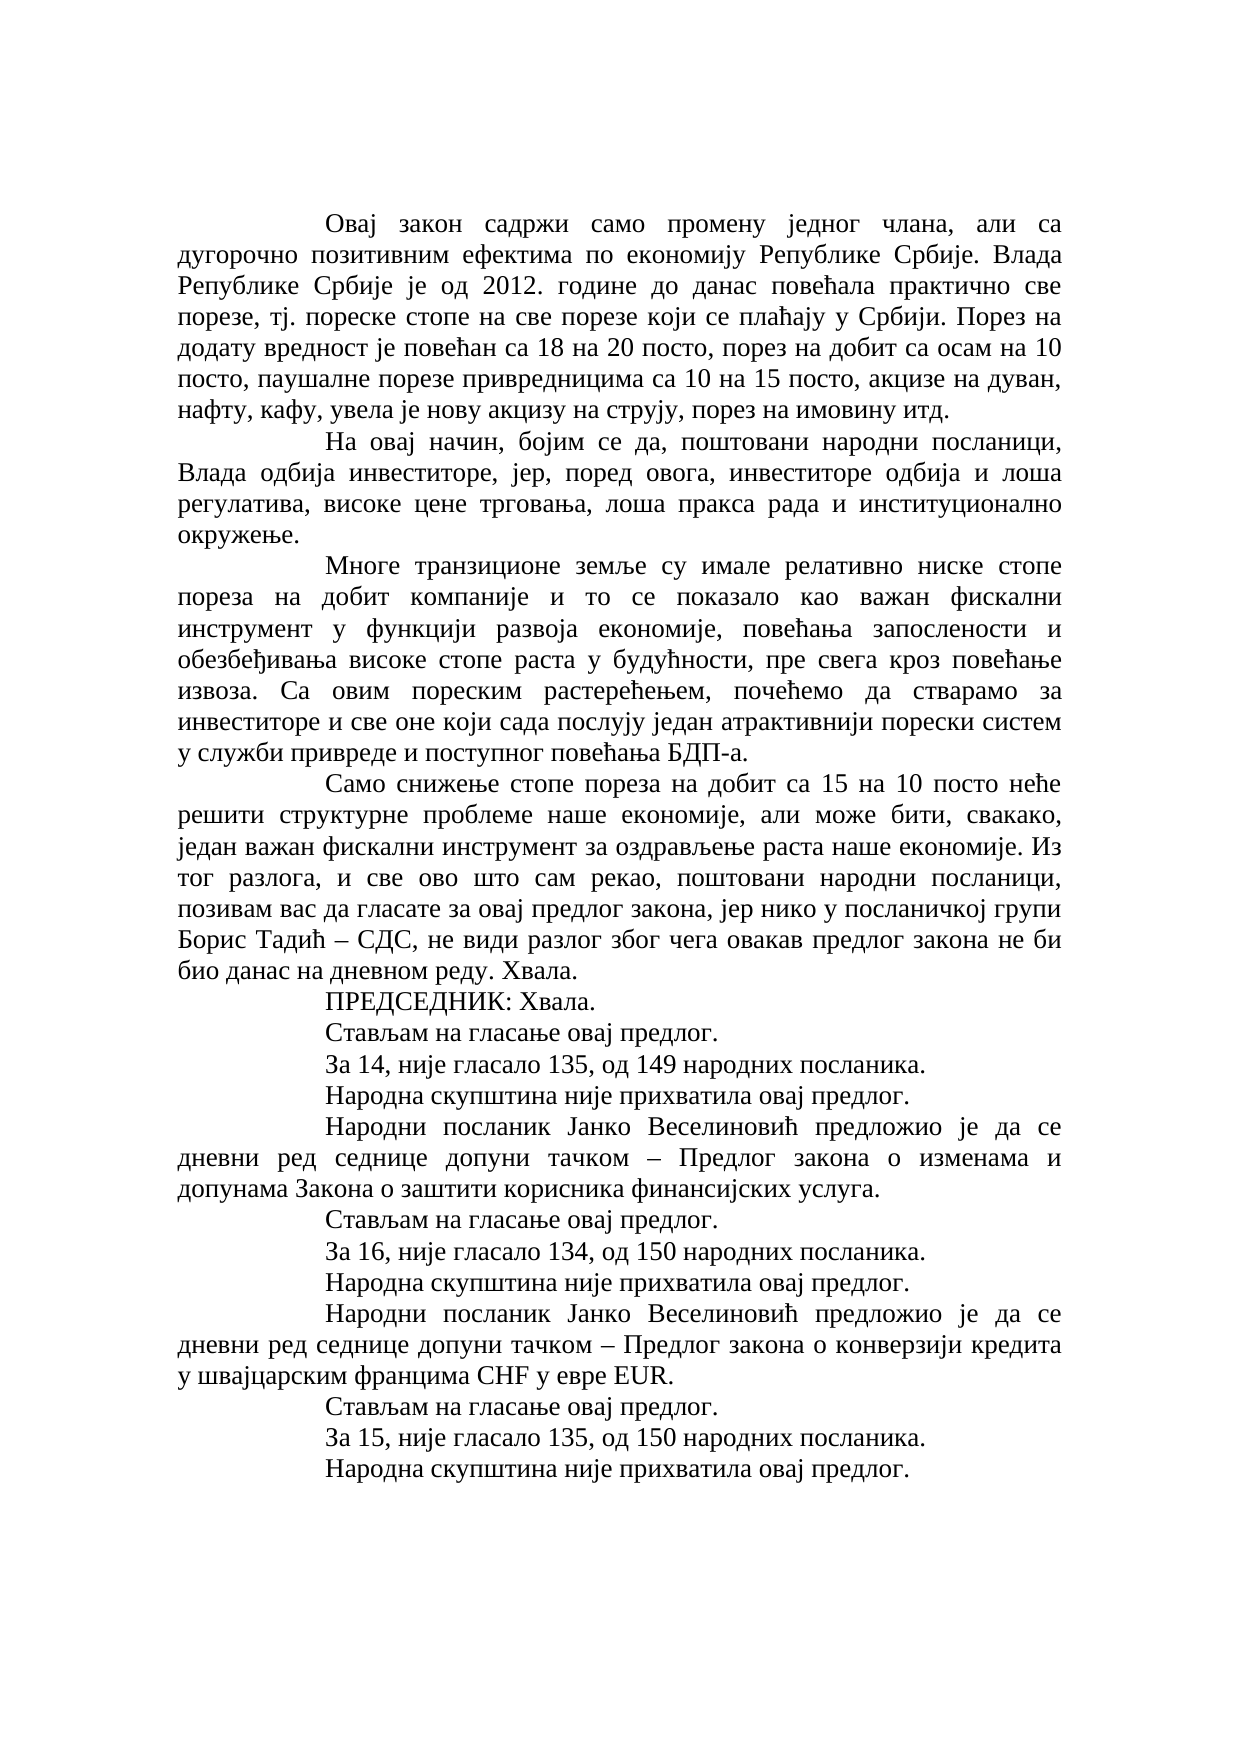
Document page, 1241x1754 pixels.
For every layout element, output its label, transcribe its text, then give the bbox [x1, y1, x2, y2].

text Народни посланик Јанко Веселиновић предложио је да се дневни ред седнице допуни тачком – Предлог закона о изменама и допунама Закона о заштити корисника финансијских услуга. [177, 1110, 1063, 1203]
text За 16, није гласало 134, од 150 народних посланика. [177, 1234, 1063, 1266]
text Народна скупштина није прихватила овај предлог. [177, 1079, 1063, 1110]
text Народна скупштина није прихватила овај предлог. [177, 1266, 1063, 1297]
text Овај закон садржи само промену једног члана, али са дугорочно позитивним ефектима по економију Републике Србије. Влада Републике Србије је од 2012. године до данас повећала практично све порезе, тј. пореске стопе на све порезе који се плаћају у Србији. Порез на додату вредност је повећан са 18 на 20 посто, порез на добит са осам на 10 посто, паушалне порезе привредницима са 10 на 15 посто, акцизе на дуван, нафту, кафу, увела је нову акцизу на струју, порез на имовину итд. [177, 207, 1063, 425]
text Народна скупштина није прихватила овај предлог. [177, 1453, 1063, 1484]
text Стављам на гласање овај предлог. [177, 1390, 1063, 1421]
text Само снижење стопе пореза на добит са 15 на 10 посто неће решити структурне проблеме наше економије, али може бити, свакако, један важан фискални инструмент за оздрављење раста наше економије. Из тог разлога, и све ово што сам рекао, поштовани народни посланици, позивам вас да гласате за овај предлог закона, јер нико у посланичкој групи Борис Тадић – СДС, не види разлог због чега овакав предлог закона не би био данас на дневном реду. Хвала. [177, 767, 1063, 985]
text Народни посланик Јанко Веселиновић предложио је да се дневни ред седнице допуни тачком – Предлог закона о конверзији кредита у швајцарским францима CHF у евре EUR. [177, 1297, 1063, 1390]
text За 14, није гласало 135, од 149 народних посланика. [177, 1048, 1063, 1079]
text За 15, није гласало 135, од 150 народних посланика. [177, 1421, 1063, 1453]
text Стављам на гласање овај предлог. [177, 1203, 1063, 1234]
text Многе транзиционе земље су имале релативно ниске стопе пореза на добит компаније и то се показало као важан фискални инструмент у функцији развоја економије, повећања запослености и обезбеђивања високе стопе раста у будућности, пре свега кроз повећање извоза. Са овим пореским растерећењем, почећемо да стварамо за инвеститоре и све оне који сада послују један атрактивнији порески систем у служби привреде и поступног повећања БДП-а. [177, 549, 1063, 767]
text На овај начин, бојим се да, поштовани народни посланици, Влада одбија инвеститоре, јер, поред овога, инвеститоре одбија и лоша регулатива, високе цене трговања, лоша пракса рада и институционално окружење. [177, 425, 1063, 549]
text Стављам на гласање овај предлог. [177, 1017, 1063, 1048]
text ПРЕДСЕДНИК: Хвала. [177, 985, 1063, 1017]
